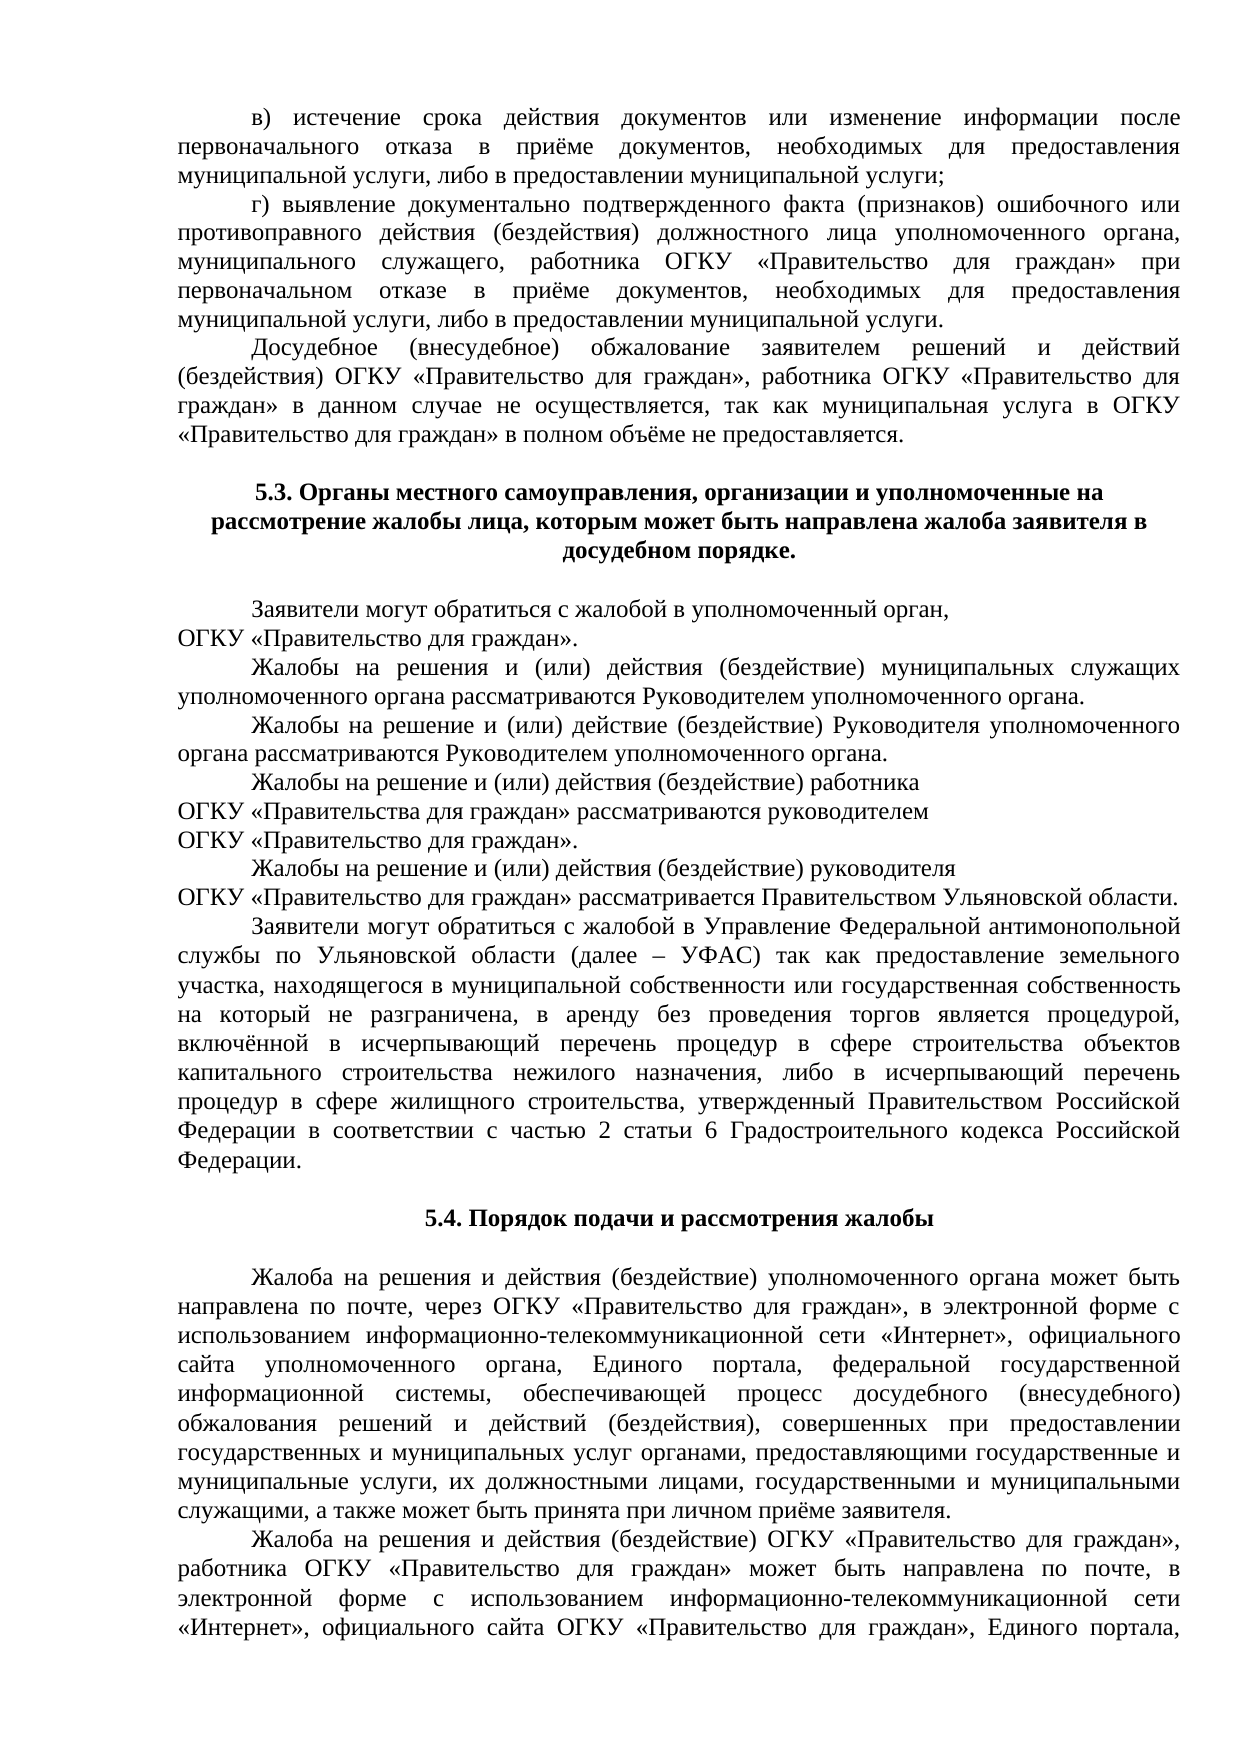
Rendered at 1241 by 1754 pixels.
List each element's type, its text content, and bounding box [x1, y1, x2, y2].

text Жалобы на решение и (или) действия (бездействие) работника ОГКУ «Правительства для граждан» рассматриваются руководителем ОГКУ «Правительство для граждан». [177, 767, 1181, 853]
text 5.3. Органы местного самоуправления, организации и уполномоченные на рассмотрение жалобы лица, которым может быть направлена жалоба заявителя в досудебном порядке. [177, 477, 1181, 564]
text Заявители могут обратиться с жалобой в Управление Федеральной антимонопольной службы по Ульяновской области (далее – УФАС) так как предоставление земельного участка, находящегося в муниципальной собственности или государственная собственность на который не разграничена, в аренду без проведения торгов является процедурой, включённой в исчерпывающий перечень процедур в сфере строительства объектов капитального строительства нежилого назначения, либо в исчерпывающий перечень процедур в сфере жилищного строительства, утвержденный Правительством Российской Федерации в соответствии с частью 2 статьи 6 Градостроительного кодекса Российской Федерации. [177, 911, 1181, 1173]
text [177, 1524, 1181, 1641]
text г) выявление документально подтвержденного факта (признаков) ошибочного или противоправного действия (бездействия) должностного лица уполномоченного органа, муниципального служащего, работника ОГКУ «Правительство для граждан» при первоначальном отказе в приёме документов, необходимых для предоставления муниципальной услуги, либо в предоставлении муниципальной услуги. [177, 189, 1181, 332]
text Жалоба на решения и действия (бездействие) уполномоченного органа может быть направлена по почте, через ОГКУ «Правительство для граждан», в электронной форме с использованием информационно-телекоммуникационной сети «Интернет», официального сайта уполномоченного органа, Единого портала, федеральной государственной информационной системы, обеспечивающей процесс досудебного (внесудебного) обжалования решений и действий (бездействия), совершенных при предоставлении государственных и муниципальных услуг органами, предоставляющими государственные и муниципальные услуги, их должностными лицами, государственными и муниципальными служащими, а также может быть принята при личном приёме заявителя. [177, 1261, 1181, 1524]
text в) истечение срока действия документов или изменение информации после первоначального отказа в приёме документов, необходимых для предоставления муниципальной услуги, либо в предоставлении муниципальной услуги; [177, 102, 1181, 189]
text Жалобы на решения и (или) действия (бездействие) муниципальных служащих уполномоченного органа рассматриваются Руководителем уполномоченного органа. [177, 652, 1181, 710]
text Жалобы на решение и (или) действие (бездействие) Руководителя уполномоченного органа рассматриваются Руководителем уполномоченного органа. [177, 710, 1181, 767]
text 5.4. Порядок подачи и рассмотрения жалобы [177, 1203, 1181, 1232]
text Заявители могут обратиться с жалобой в уполномоченный орган, ОГКУ «Правительство для граждан». [177, 594, 1181, 652]
text Жалобы на решение и (или) действия (бездействие) руководителя ОГКУ «Правительство для граждан» рассматривается Правительством Ульяновской области. [177, 853, 1181, 911]
